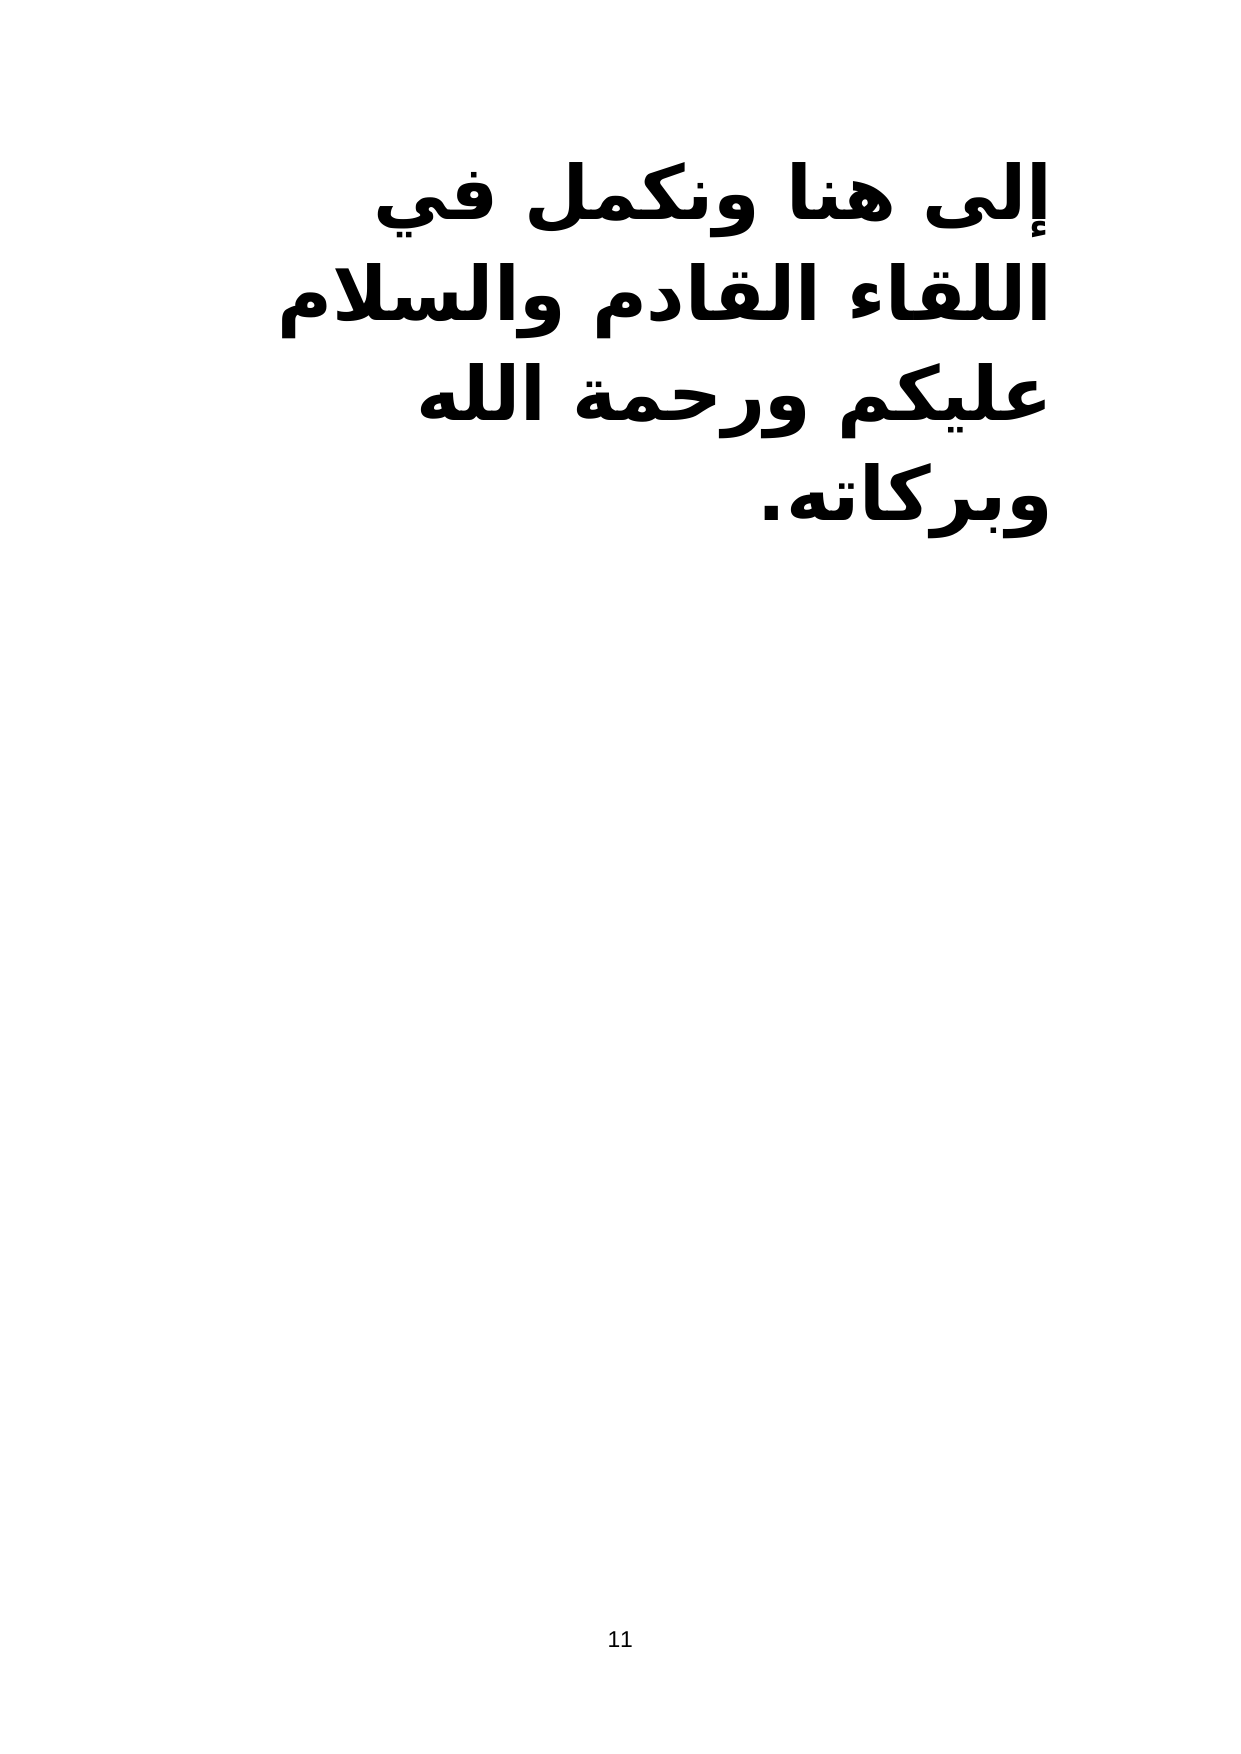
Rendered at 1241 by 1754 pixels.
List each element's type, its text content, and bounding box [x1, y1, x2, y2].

text إلى هنا ونكمل في اللقاء القادم والسلام عليكم ورحمة الله وبركاته. [187, 150, 1053, 538]
